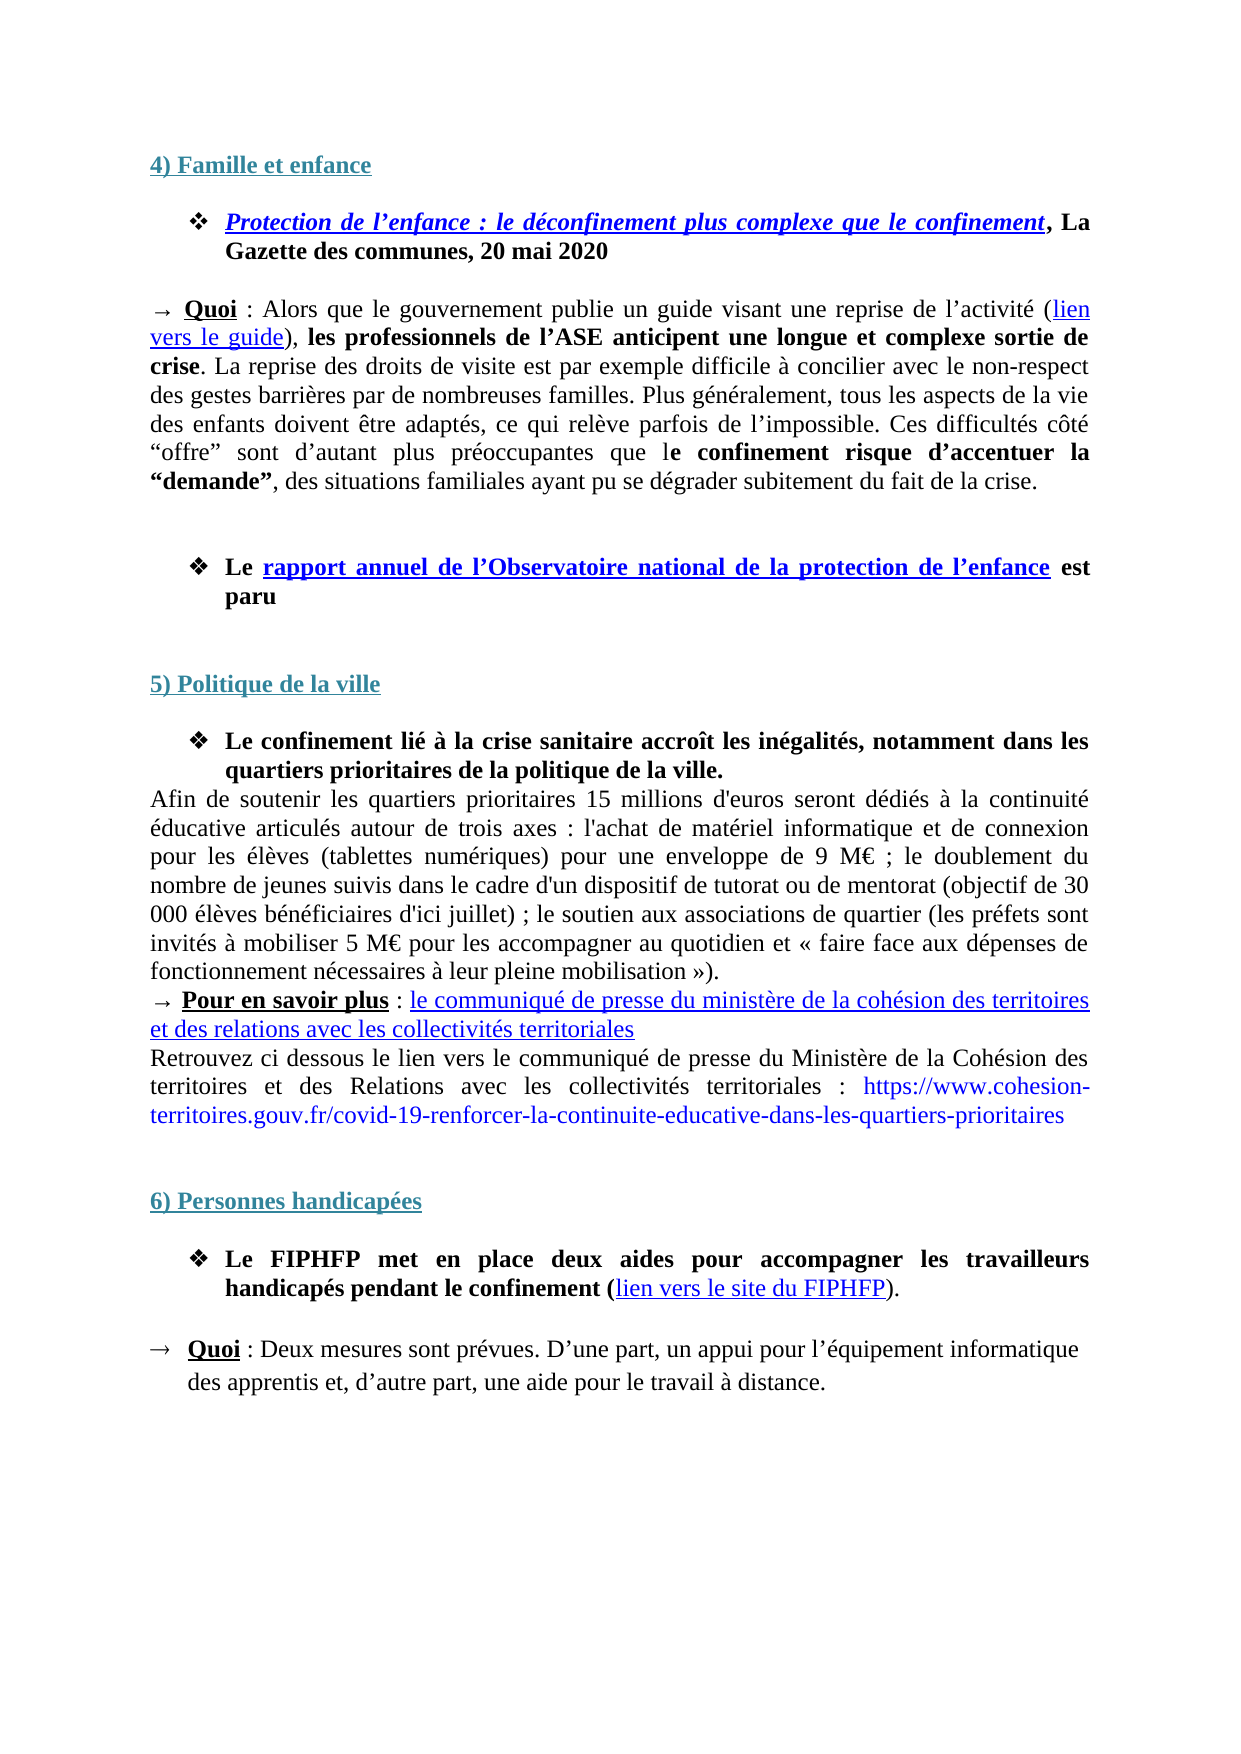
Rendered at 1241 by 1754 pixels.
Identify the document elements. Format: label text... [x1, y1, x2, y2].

text 4) Famille et enfance [150, 150, 1090, 179]
text Afin de soutenir les quartiers prioritaires 15 millions d'euros seront dédiés à la continuité éducative articulés autour de trois axes : l'achat de matériel informatique et de connexion pour les élèves (tablettes numériques) pour une enveloppe de 9 M€ ; le doublement du nombre de jeunes suivis dans le cadre d'un dispositif de tutorat ou de mentorat (objectif de 30 000 élèves bénéficiaires d'ici juillet) ; le soutien aux associations de quartier (les préfets sont invités à mobiliser 5 M€ pour les accompagner au quotidien et « faire face aux dépenses de fonctionnement nécessaires à leur pleine mobilisation »). [150, 784, 1090, 985]
text Retrouvez ci dessous le lien vers le communiqué de presse du Ministère de la Cohésion des territoires et des Relations avec les collectivités territoriales : https://www.cohesion-territoires.gouv.fr/covid-19-renforcer-la-continuite-educative-dans-les-quartiers-prioritaires [150, 1043, 1090, 1129]
list Protection de l’enfance : le déconfinement plus complexe que le confinement, La Gazette des communes, 20 mai 2020 [187, 207, 1090, 265]
text 6) Personnes handicapées [150, 1186, 1090, 1215]
text → Quoi : Alors que le gouvernement publie un guide visant une reprise de l’activité (lien vers le guide), les professionnels de l’ASE anticipent une longue et complexe sortie de crise. La reprise des droits de visite est par exemple difficile à concilier avec le non-respect des gestes barrières par de nombreuses familles. Plus généralement, tous les aspects de la vie des enfants doivent être adaptés, ce qui relève parfois de l’impossible. Ces difficultés côté “offre” sont d’autant plus préoccupantes que le confinement risque d’accentuer la “demande”, des situations familiales ayant pu se dégrader subitement du fait de la crise. [150, 294, 1090, 495]
list Quoi : Deux mesures sont prévues. D’une part, un appui pour l’équipement informatique des apprentis et, d’autre part, une aide pour le travail à distance. [150, 1334, 1090, 1396]
text → Pour en savoir plus : le communiqué de presse du ministère de la cohésion des territoires et des relations avec les collectivités territoriales [150, 985, 1090, 1043]
list Le confinement lié à la crise sanitaire accroît les inégalités, notamment dans les quartiers prioritaires de la politique de la ville. [187, 726, 1090, 784]
subtitle Le FIPHFP met en place deux aides pour accompagner les travailleurs handicapés pendant le confinement (lien vers le site du FIPHFP). [187, 1244, 1090, 1301]
subtitle Le rapport annuel de l’Observatoire national de la protection de l’enfance est paru [187, 552, 1090, 610]
text 5) Politique de la ville [150, 669, 1090, 698]
